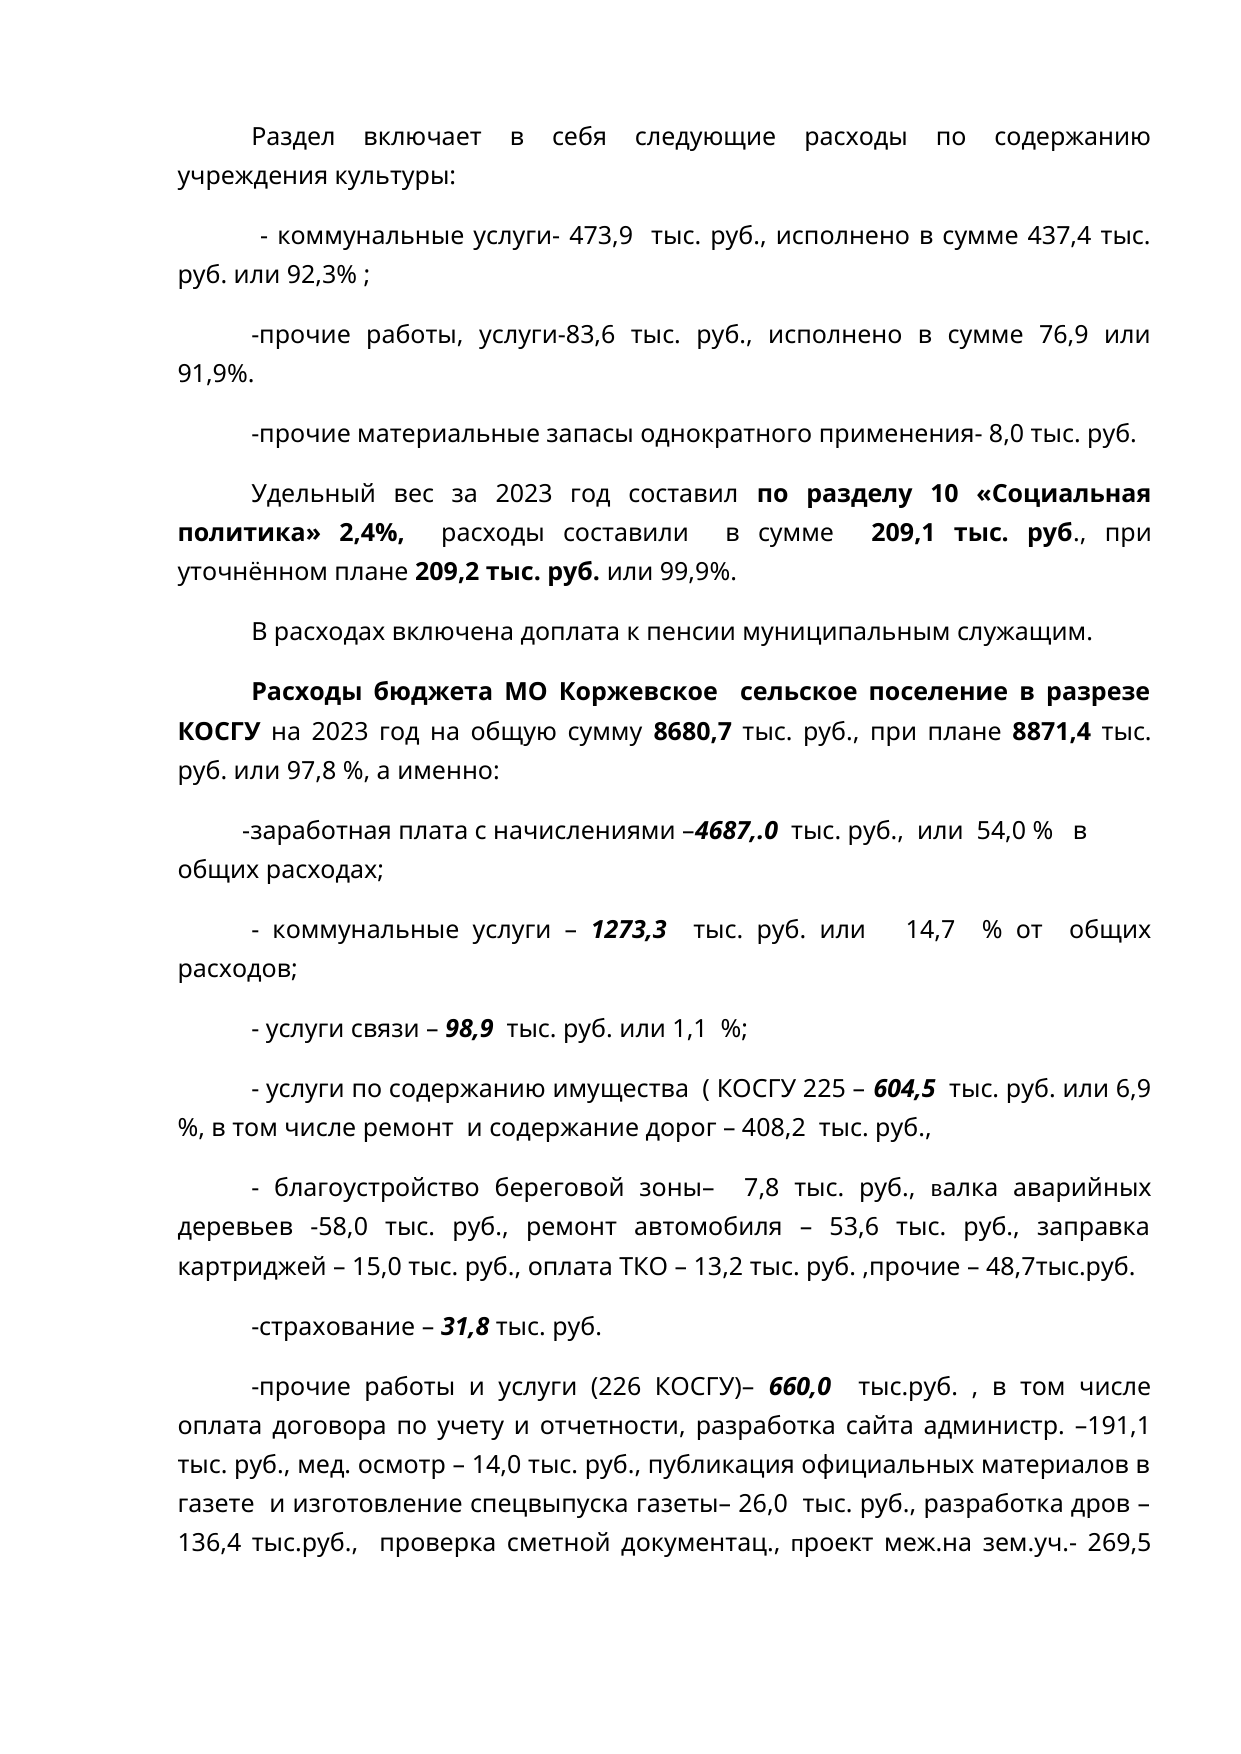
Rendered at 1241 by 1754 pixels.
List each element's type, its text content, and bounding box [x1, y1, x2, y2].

text -прочие работы, услуги-83,6 тыс. руб., исполнено в сумме 76,9 или 91,9%. [177, 316, 1152, 390]
text - коммунальные услуги – 1273,3 тыс. руб. или 14,7 % от общих расходов; [177, 911, 1152, 985]
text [177, 1368, 1152, 1559]
text Расходы бюджета МО Коржевское сельское поселение в разрезе КОСГУ на 2023 год на общую сумму 8680,7 тыс. руб., при плане 8871,4 тыс. руб. или 97,8 %, а именно: [177, 674, 1152, 786]
text - коммунальные услуги- 473,9 тыс. руб., исполнено в сумме 437,4 тыс. руб. или 92,3% ; [177, 217, 1152, 291]
text -прочие материальные запасы однократного применения- 8,0 тыс. руб. [177, 416, 1152, 450]
text В расходах включена доплата к пенсии муниципальным служащим. [177, 614, 1152, 648]
text -страхование – 31,8 тыс. руб. [177, 1308, 1152, 1342]
text - благоустройство береговой зоны– 7,8 тыс. руб., валка аварийных деревьев -58,0 тыс. руб., ремонт автомобиля – 53,6 тыс. руб., заправка картриджей – 15,0 тыс. руб., оплата ТКО – 13,2 тыс. руб. ,прочие – 48,7тыс.руб. [177, 1170, 1152, 1282]
text Удельный вес за 2023 год составил по разделу 10 «Социальная политика» 2,4%, расходы составили в сумме 209,1 тыс. руб., при уточнённом плане 209,2 тыс. руб. или 99,9%. [177, 476, 1152, 588]
text - услуги по содержанию имущества ( КОСГУ 225 – 604,5 тыс. руб. или 6,9 %, в том числе ремонт и содержание дорог – 408,2 тыс. руб., [177, 1071, 1152, 1144]
text Раздел включает в себя следующие расходы по содержанию учреждения культуры: [177, 118, 1152, 191]
text - услуги связи – 98,9 тыс. руб. или 1,1 %; [177, 1011, 1152, 1045]
text -заработная плата с начислениями –4687,.0 тыс. руб., или 54,0 % в общих расходах; [177, 812, 1152, 886]
